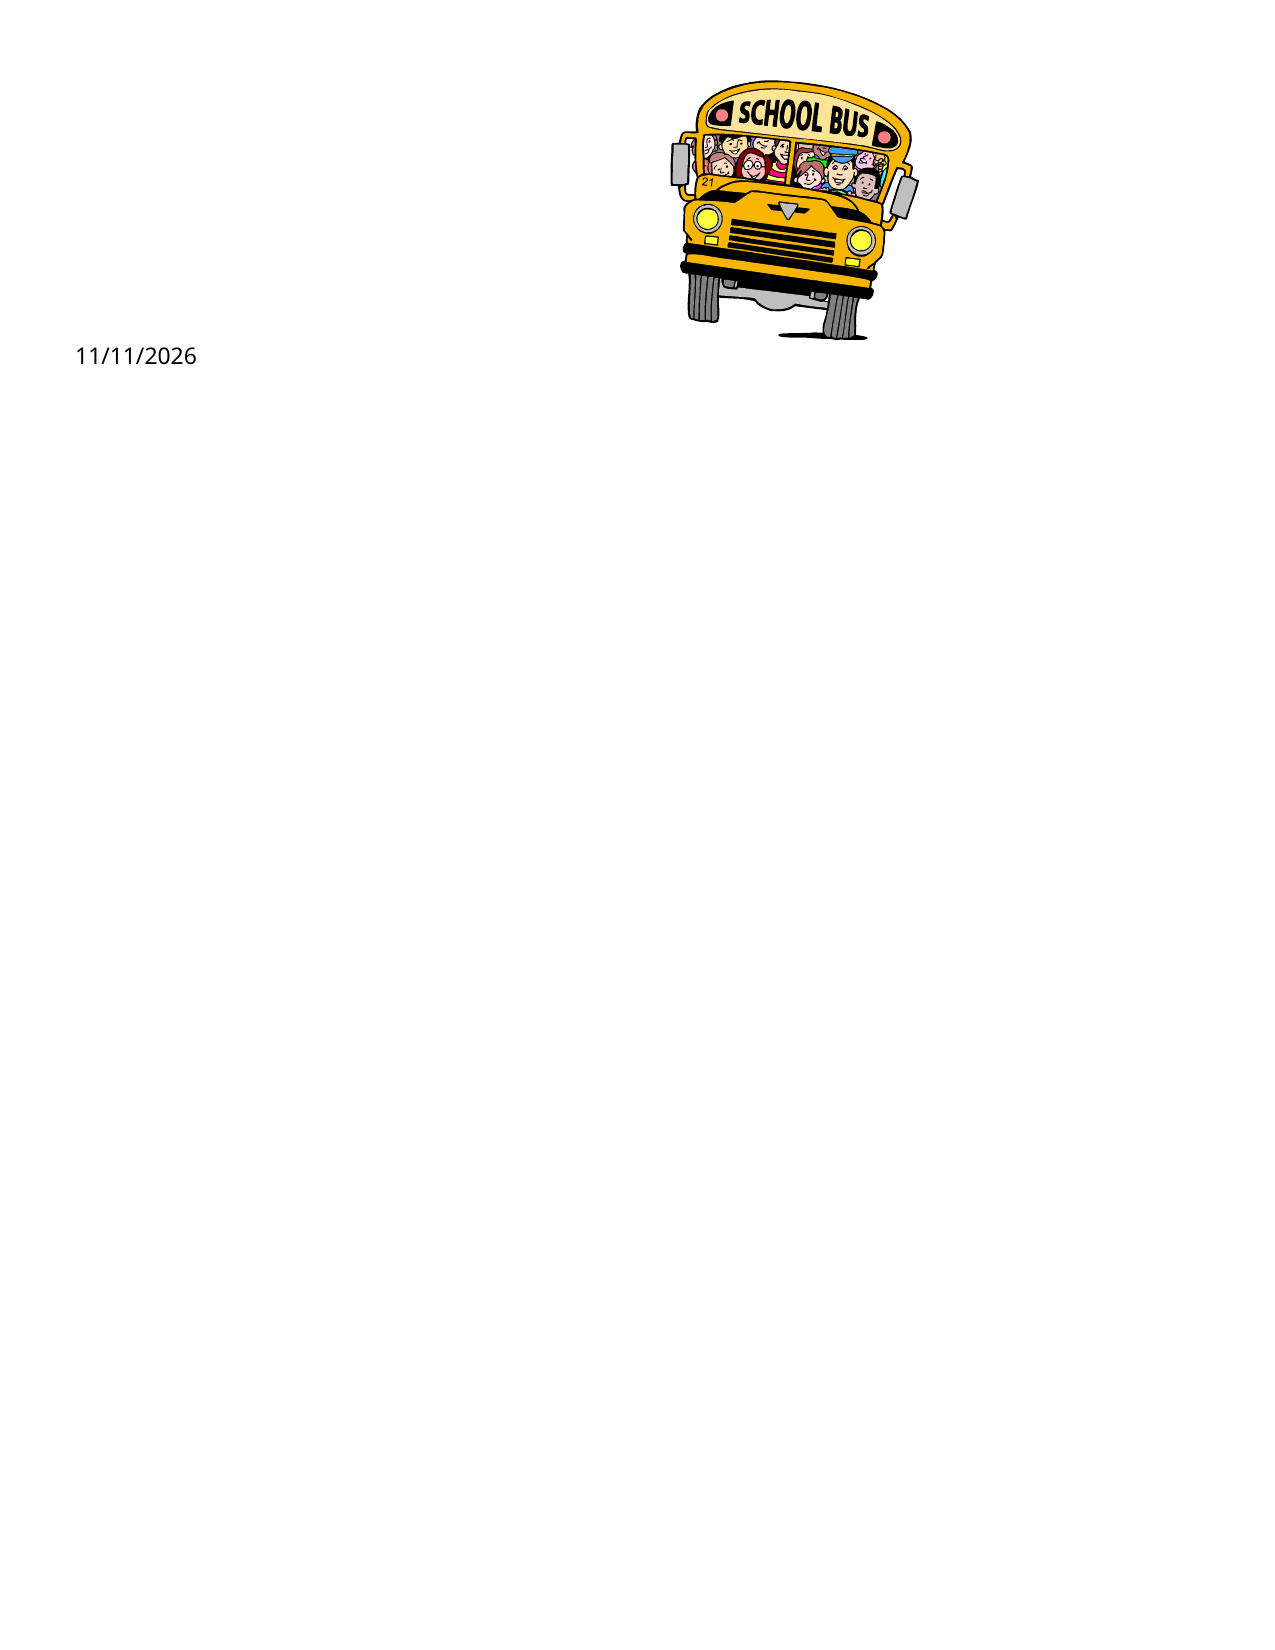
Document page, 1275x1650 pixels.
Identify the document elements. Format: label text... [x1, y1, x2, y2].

text 4/11/2016 [75, 340, 1200, 371]
